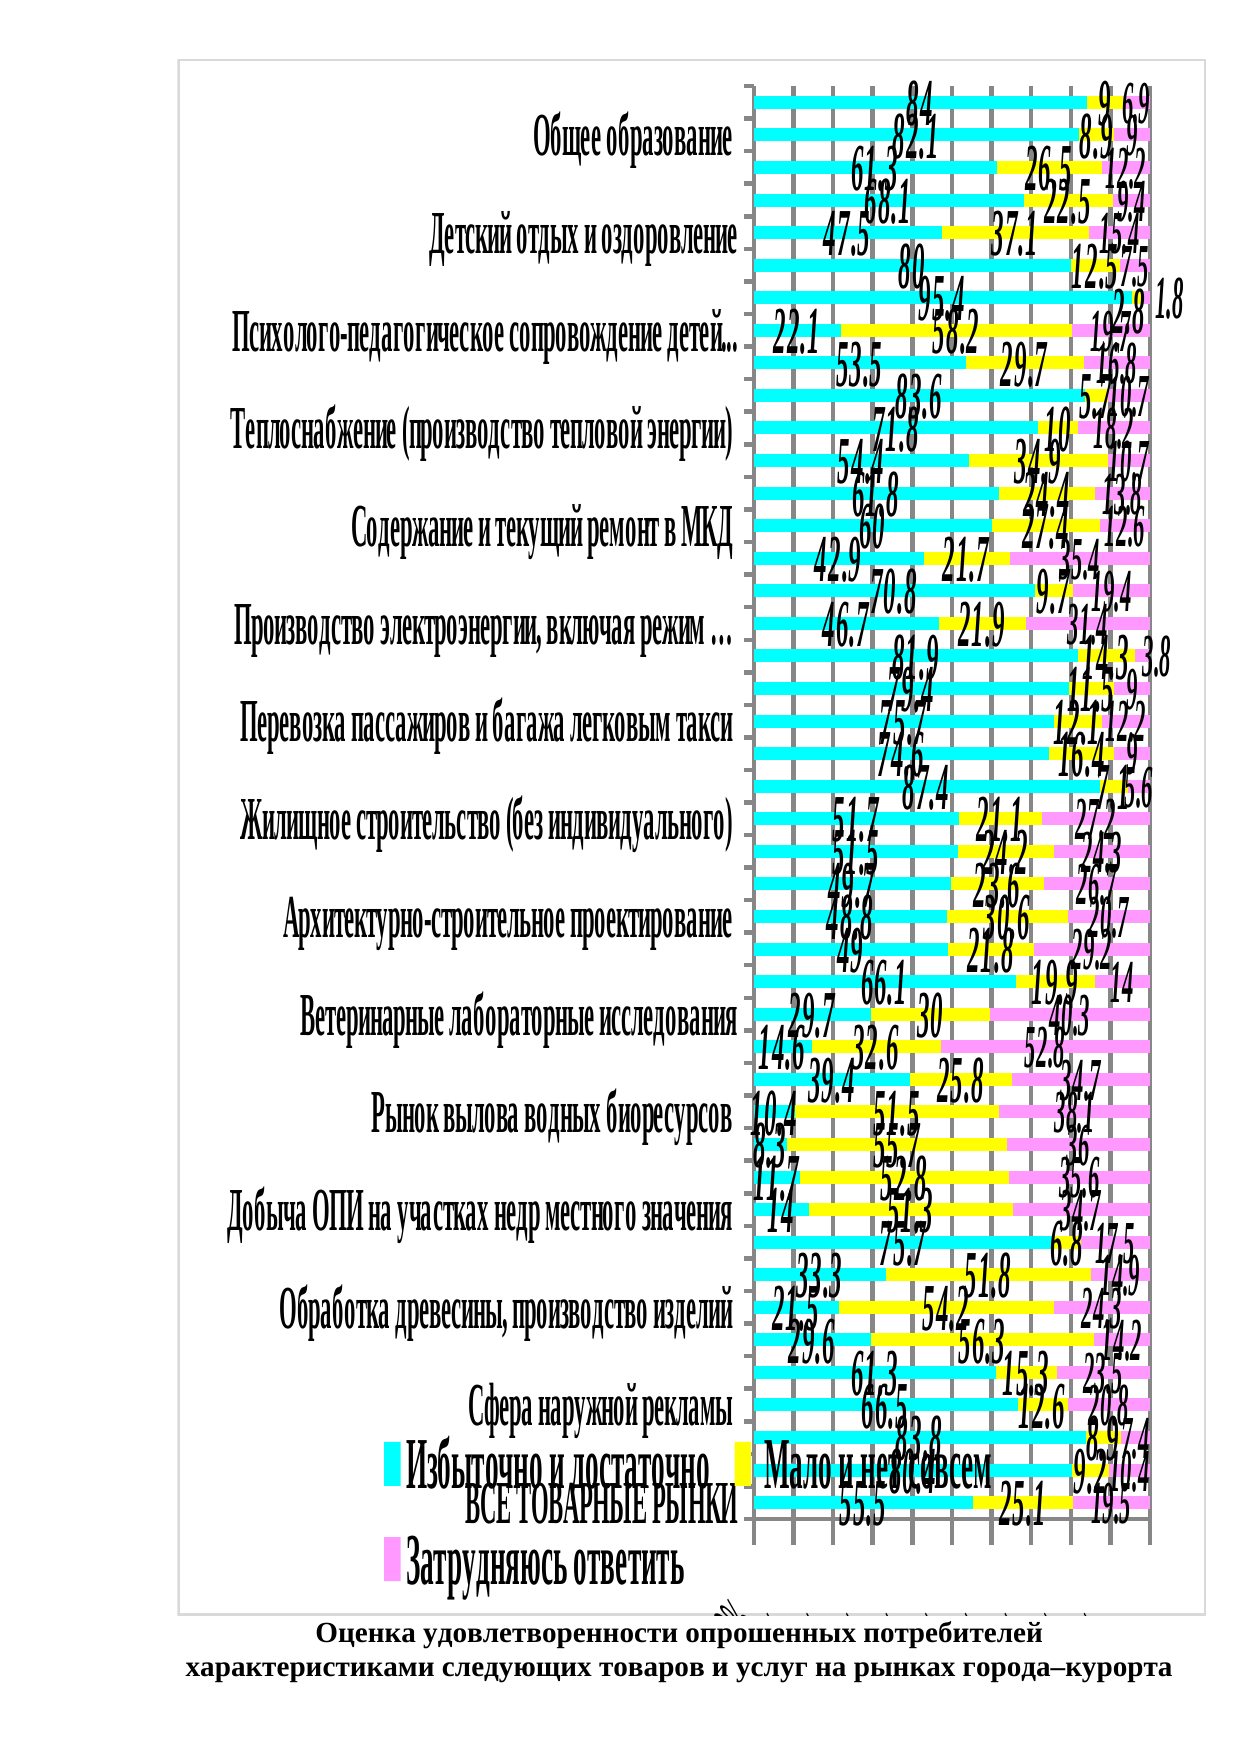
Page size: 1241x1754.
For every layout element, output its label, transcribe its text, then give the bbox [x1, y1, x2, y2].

text Оценка удовлетворенности опрошенных потребителей [177, 1616, 1181, 1649]
text характеристиками следующих товаров и услуг на рынках города–курорта [177, 1649, 1181, 1683]
